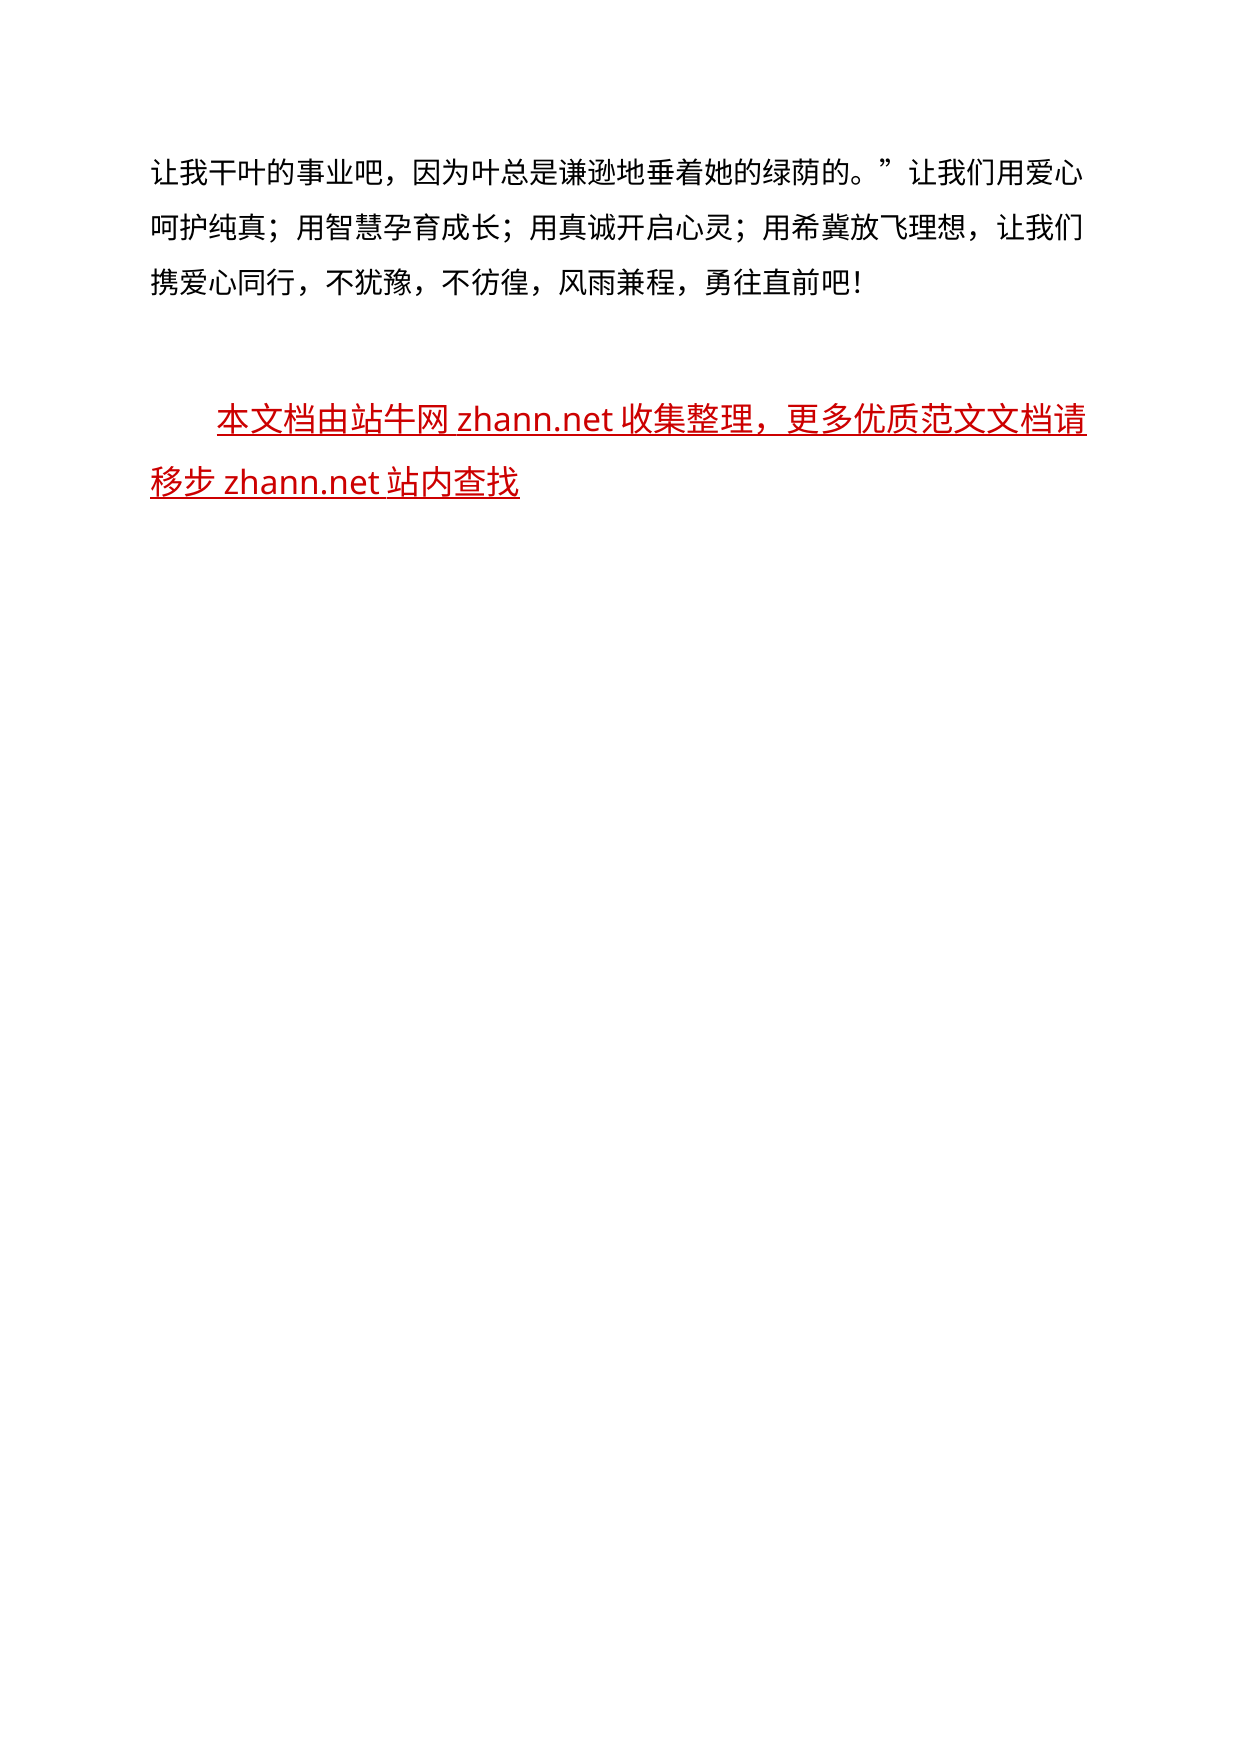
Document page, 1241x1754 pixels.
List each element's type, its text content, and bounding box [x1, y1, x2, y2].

text 本文档由站牛网zhann.net收集整理，更多优质范文文档请移步zhann.net站内查找 [150, 393, 1090, 504]
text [150, 150, 1090, 302]
